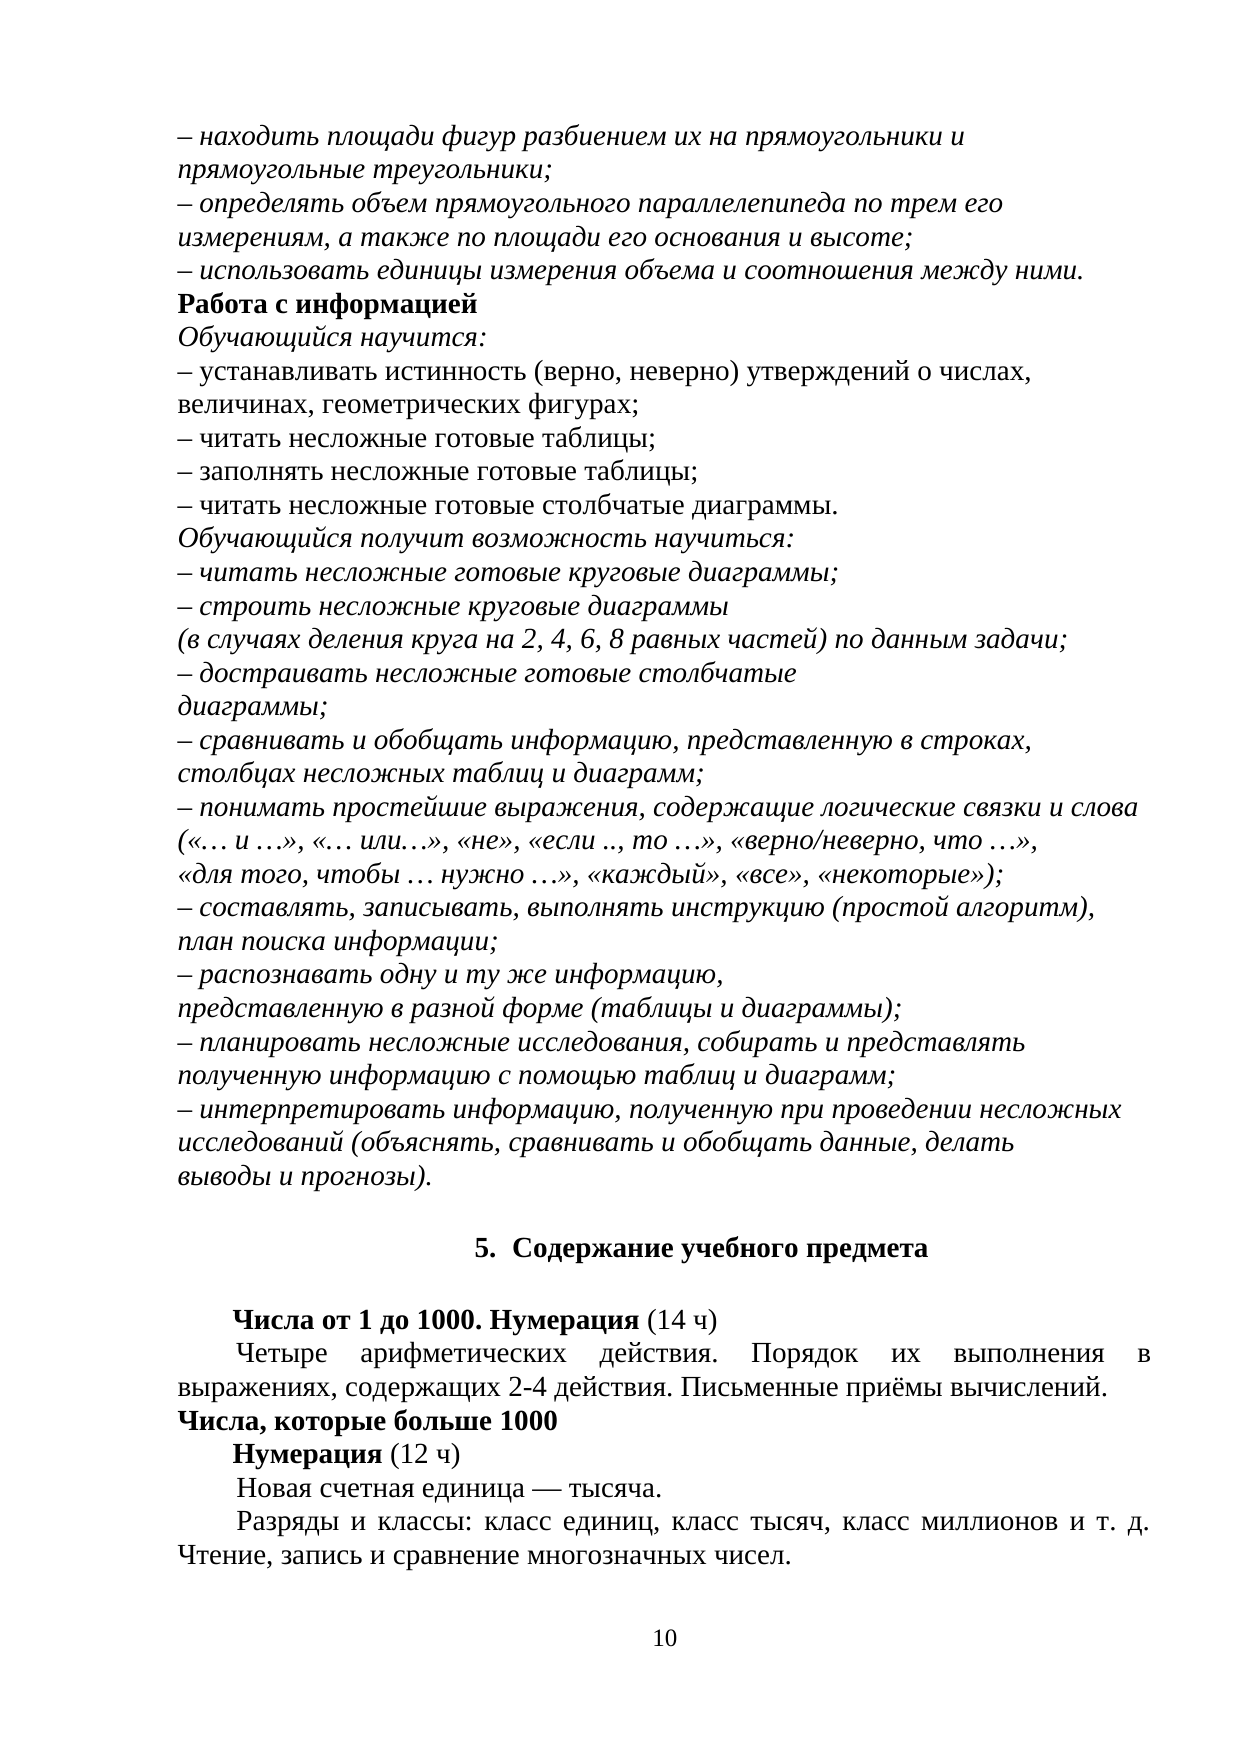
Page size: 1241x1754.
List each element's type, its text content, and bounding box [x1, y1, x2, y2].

text – устанавливать истинность (верно, неверно) утверждений о числах, величинах, геометрических фигурах; [177, 353, 1152, 420]
text – читать несложные готовые столбчатые диаграммы. [177, 487, 1152, 521]
text представленную в разной форме (таблицы и диаграммы); [177, 990, 1152, 1024]
text Новая счетная единица — тысяча. [177, 1470, 1152, 1503]
list Содержание учебного предмета [251, 1230, 1152, 1263]
text – использовать единицы измерения объема и соотношения между ними. [177, 252, 1152, 286]
text «для того, чтобы … нужно …», «каждый», «все», «некоторые»); [177, 856, 1152, 889]
text – сравнивать и обобщать информацию, представленную в строках, столбцах несложных таблиц и диаграмм; [177, 722, 1152, 789]
text – строить несложные круговые диаграммы [177, 588, 1152, 621]
text (в случаях деления круга на 2, 4, 6, 8 равных частей) по данным задачи; [177, 621, 1152, 655]
text – распознавать одну и ту же информацию, [177, 957, 1152, 990]
text диаграммы; [177, 688, 1152, 722]
text Числа, которые больше 1000 [177, 1403, 1152, 1436]
text Четыре арифметических действия. Порядок их выполнения в выражениях, содержащих 2-4 действия. Письменные приёмы вычислений. [177, 1336, 1152, 1403]
text – достраивать несложные готовые столбчатые [177, 655, 1152, 688]
text Обучающийся получит возможность научиться: [177, 521, 1152, 554]
text – определять объем прямоугольного параллелепипеда по трем его измерениям, а также по площади его основания и высоте; [177, 185, 1152, 252]
text – читать несложные готовые круговые диаграммы; [177, 554, 1152, 588]
text Нумерация (12 ч) [177, 1436, 1152, 1470]
text Работа с информацией [177, 286, 1152, 319]
text – понимать простейшие выражения, содержащие логические связки и слова («… и …», «… или…», «не», «если .., то …», «верно/неверно, что …», [177, 789, 1152, 856]
text – заполнять несложные готовые таблицы; [177, 453, 1152, 487]
text – интерпретировать информацию, полученную при проведении несложных исследований (объяснять, сравнивать и обобщать данные, делать [177, 1091, 1152, 1158]
text – планировать несложные исследования, собирать и представлять полученную информацию с помощью таблиц и диаграмм; [177, 1024, 1152, 1091]
text Обучающийся научится: [177, 319, 1152, 353]
text – находить площади фигур разбиением их на прямоугольники и прямоугольные треугольники; [177, 118, 1152, 185]
text выводы и прогнозы). [177, 1158, 1152, 1191]
text – составлять, записывать, выполнять инструкцию (простой алгоритм), план поиска информации; [177, 889, 1152, 957]
text – читать несложные готовые таблицы; [177, 420, 1152, 453]
text Числа от 1 до 1000. Нумерация (14 ч) [177, 1302, 1152, 1336]
text Разряды и классы: класс единиц, класс тысяч, класс миллионов и т. д. Чтение, запись и сравнение многозначных чисел. [177, 1503, 1152, 1570]
